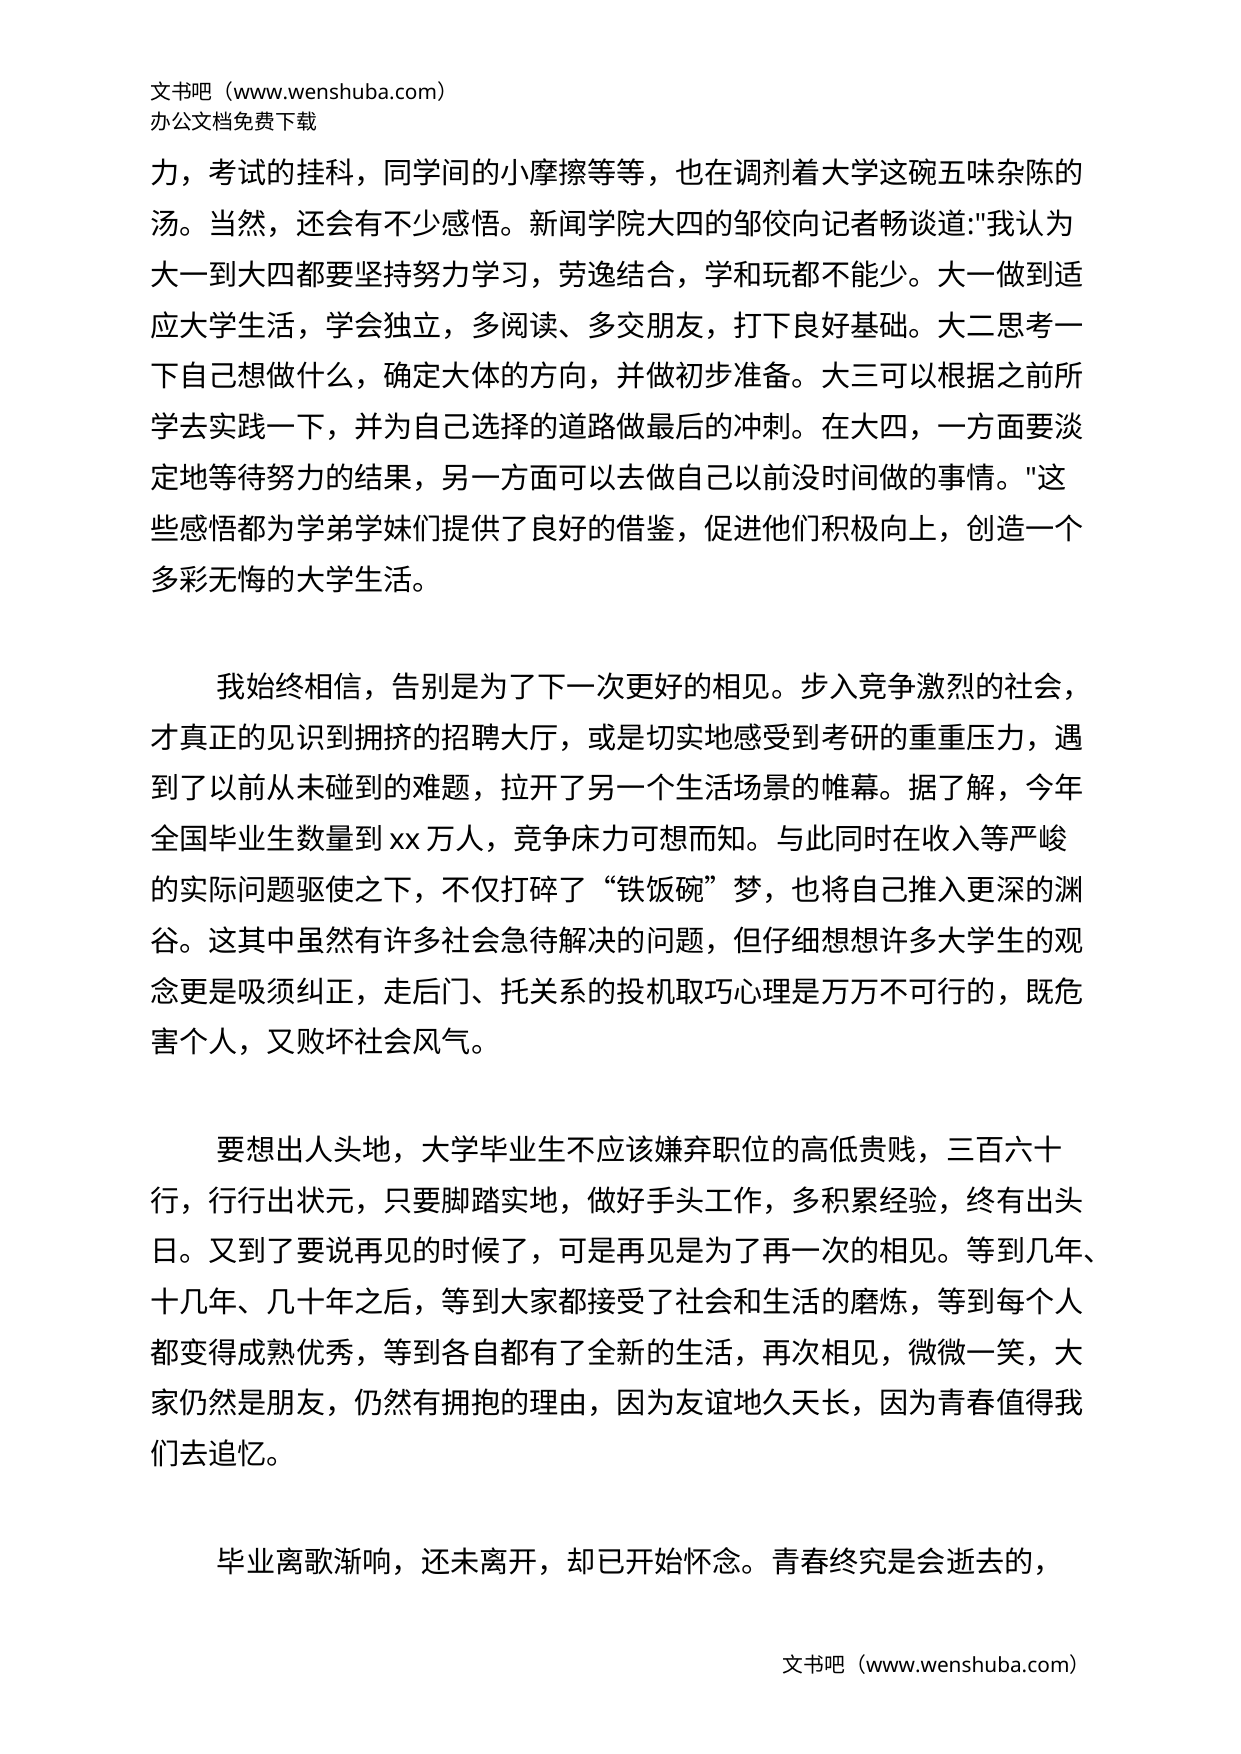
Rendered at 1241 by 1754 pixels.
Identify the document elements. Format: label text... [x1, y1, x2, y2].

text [150, 1538, 1090, 1581]
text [150, 150, 1090, 598]
text 我始终相信，告别是为了下一次更好的相见。步入竞争激烈的社会，才真正的见识到拥挤的招聘大厅，或是切实地感受到考研的重重压力，遇到了以前从未碰到的难题，拉开了另一个生活场景的帷幕。据了解，今年全国毕业生数量到xx万人，竞争床力可想而知。与此同时在收入等严峻的实际问题驱使之下，不仅打碎了“铁饭碗”梦，也将自己推入更深的渊谷。这其中虽然有许多社会急待解决的问题，但仔细想想许多大学生的观念更是吸须纠正，走后门、托关系的投机取巧心理是万万不可行的，既危害个人，又败坏社会风气。 [150, 664, 1090, 1061]
text 要想出人头地，大学毕业生不应该嫌弃职位的高低贵贱，三百六十行，行行出状元，只要脚踏实地，做好手头工作，多积累经验，终有出头日。又到了要说再见的时候了，可是再见是为了再一次的相见。等到几年、十几年、几十年之后，等到大家都接受了社会和生活的磨炼，等到每个人都变得成熟优秀，等到各自都有了全新的生活，再次相见，微微一笑，大家仍然是朋友，仍然有拥抱的理由，因为友谊地久天长，因为青春值得我们去追忆。 [150, 1126, 1090, 1473]
